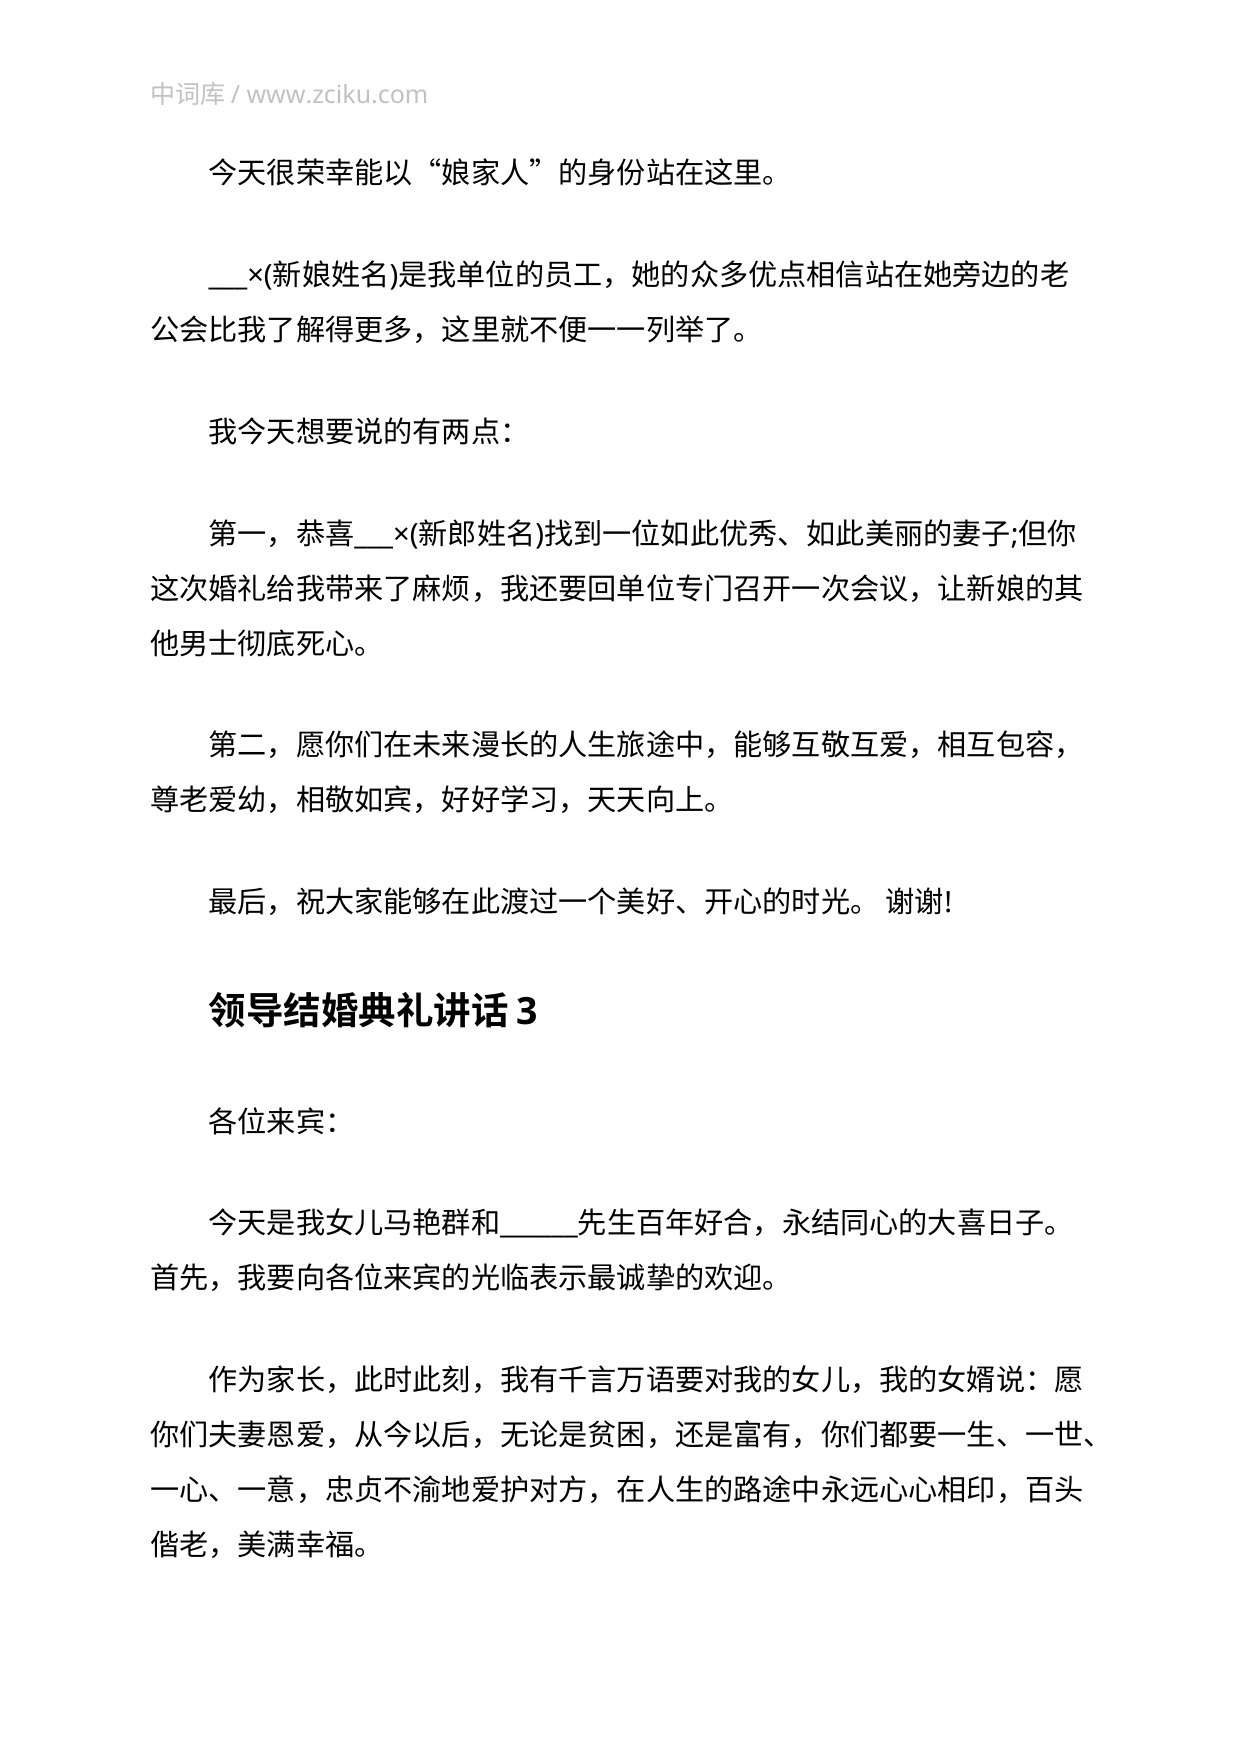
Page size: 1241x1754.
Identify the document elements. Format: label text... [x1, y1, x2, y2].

text 我今天想要说的有两点： [150, 408, 1090, 451]
text 各位来宾： [150, 1098, 1090, 1141]
text 领导结婚典礼讲话3 [150, 981, 1090, 1035]
text ___×(新娘姓名)是我单位的员工，她的众多优点相信站在她旁边的老公会比我了解得更多，这里就不便一一列举了。 [150, 252, 1090, 349]
text 今天是我女儿马艳群和______先生百年好合，永结同心的大喜日子。首先，我要向各位来宾的光临表示最诚挚的欢迎。 [150, 1200, 1090, 1297]
text 最后，祝大家能够在此渡过一个美好、开心的时光。 谢谢! [150, 879, 1090, 921]
text 第一，恭喜___×(新郎姓名)找到一位如此优秀、如此美丽的妻子;但你这次婚礼给我带来了麻烦，我还要回单位专门召开一次会议，让新娘的其他男士彻底死心。 [150, 510, 1090, 662]
text 第二，愿你们在未来漫长的人生旅途中，能够互敬互爱，相互包容，尊老爱幼，相敬如宾，好好学习，天天向上。 [150, 722, 1090, 819]
text 今天很荣幸能以“娘家人”的身份站在这里。 [150, 150, 1090, 192]
text 作为家长，此时此刻，我有千言万语要对我的女儿，我的女婿说：愿你们夫妻恩爱，从今以后，无论是贫困，还是富有，你们都要一生、一世、一心、一意，忠贞不渝地爱护对方，在人生的路途中永远心心相印，百头偕老，美满幸福。 [150, 1357, 1090, 1564]
